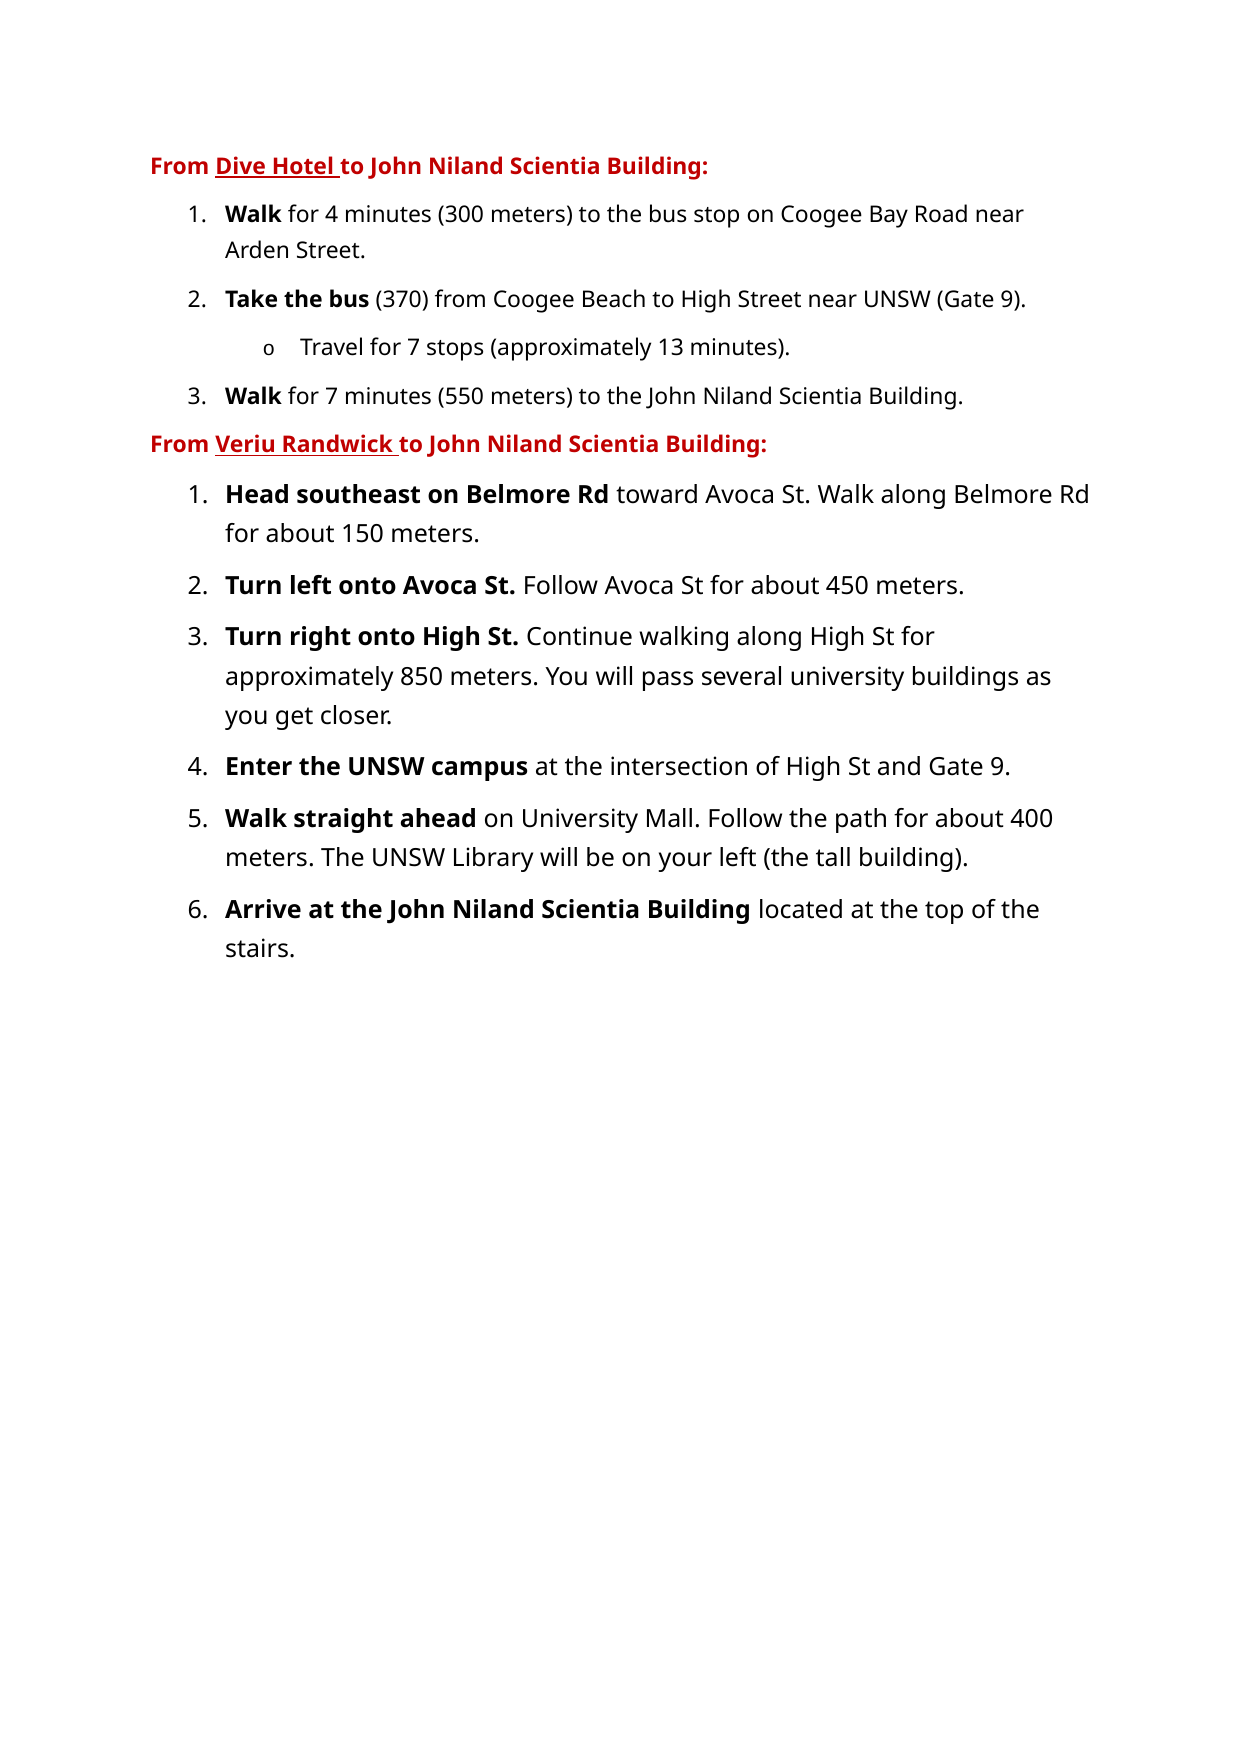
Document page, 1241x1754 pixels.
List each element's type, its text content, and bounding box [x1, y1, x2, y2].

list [187, 283, 1090, 314]
text From Veriu Randwick to John Niland Scientia Building: [150, 428, 1090, 459]
list Walk for 4 minutes (300 meters) to the bus stop on Coogee Bay Road near Arden Street. [187, 198, 1090, 266]
list Turn right onto High St. Continue walking along High St for approximately 850 meters. You will pass several university buildings as you get closer. [187, 619, 1090, 731]
list Enter the UNSW campus at the intersection of High St and Gate 9. [187, 749, 1090, 783]
list Walk for 7 minutes (550 meters) to the John Niland Scientia Building. [187, 380, 1090, 411]
list Walk straight ahead on University Mall. Follow the path for about 400 meters. The UNSW Library will be on your left (the tall building). [187, 801, 1090, 874]
list Turn left onto Avoca St. Follow Avoca St for about 450 meters. [187, 567, 1090, 601]
text From Dive Hotel to John Niland Scientia Building: [150, 150, 1090, 181]
list Head southeast on Belmore Rd toward Avoca St. Walk along Belmore Rd for about 150 meters. [187, 477, 1090, 550]
list Travel for 7 stops (approximately 13 minutes). [262, 331, 1090, 362]
list Arrive at the John Niland Scientia Building located at the top of the stairs. [187, 892, 1090, 965]
